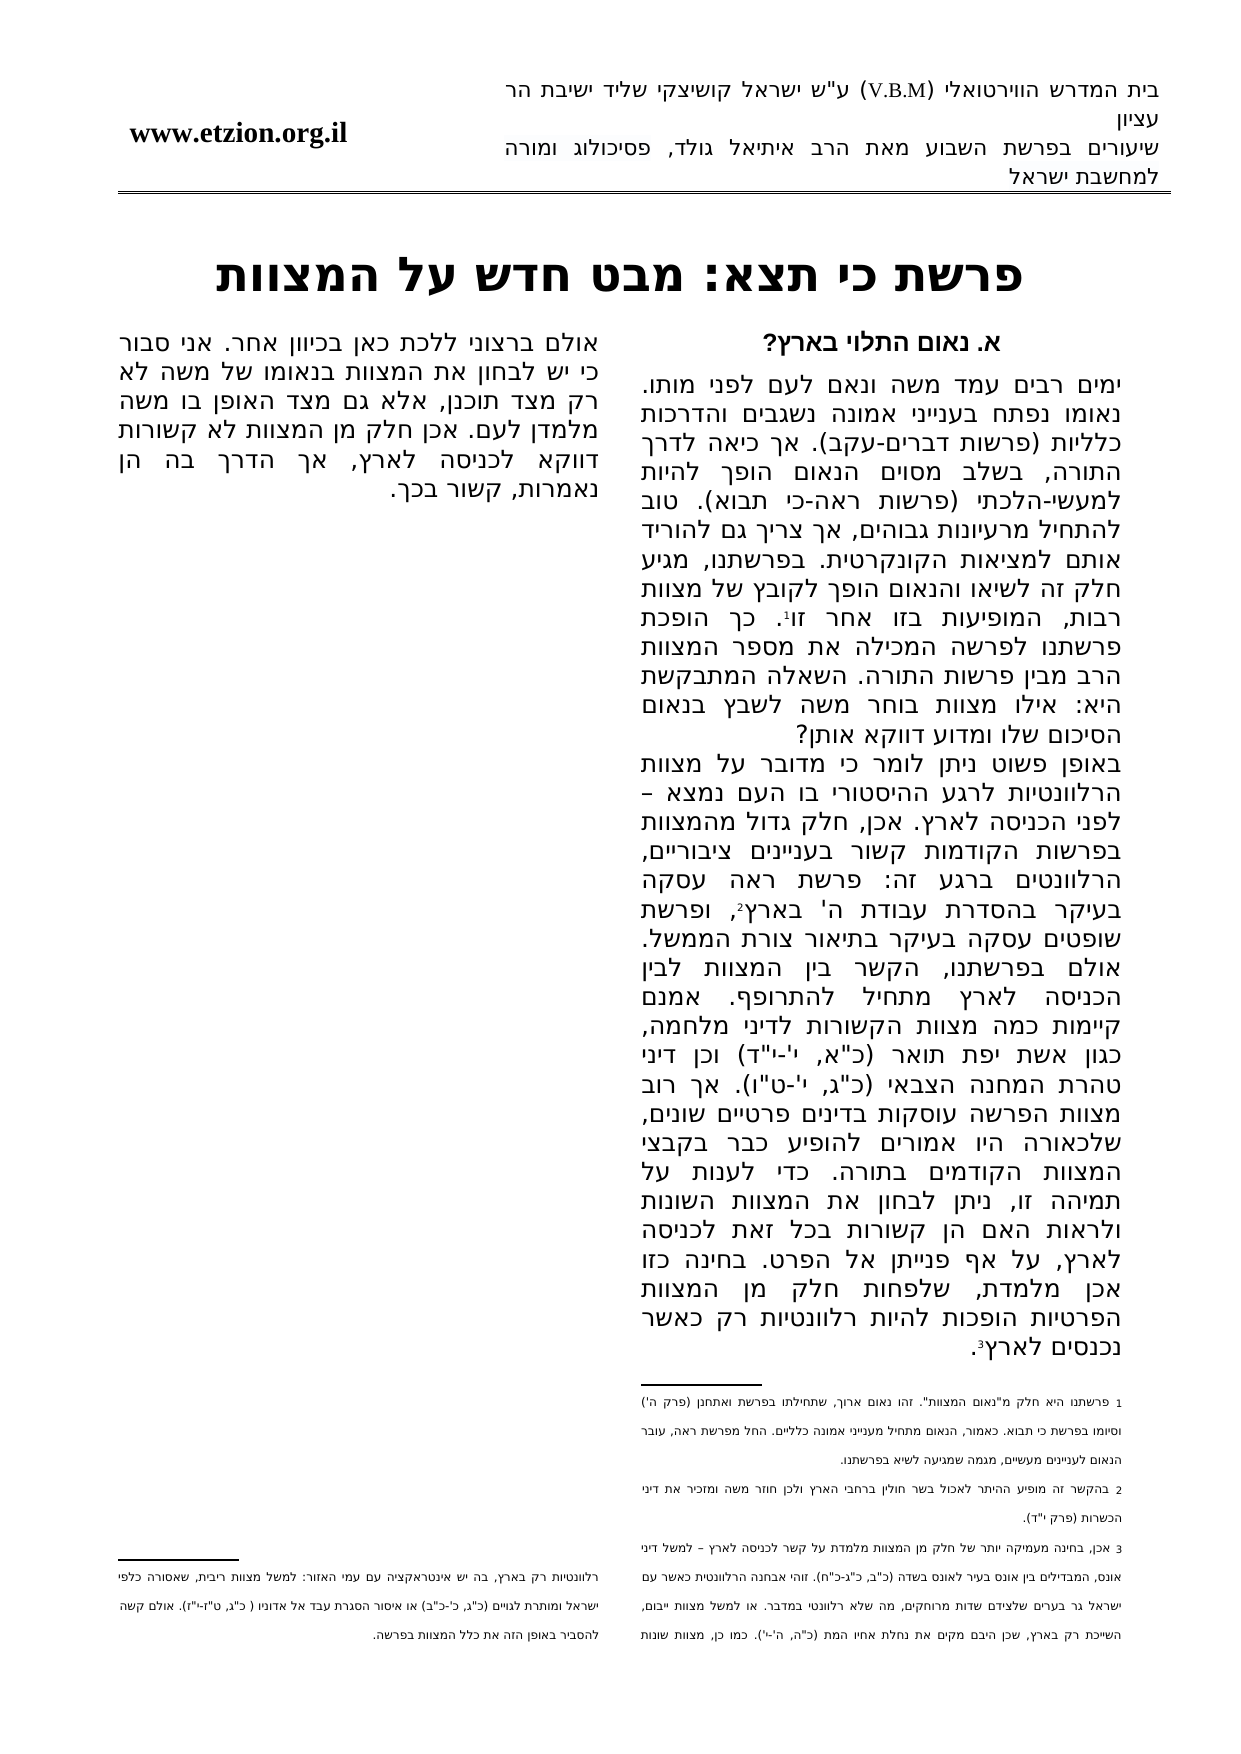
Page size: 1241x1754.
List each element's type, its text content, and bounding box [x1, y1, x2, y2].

text א. נאום התלוי בארץ? [641, 328, 1122, 357]
text פרשת כי תצא: מבט חדש על המצוות [118, 247, 1122, 303]
text ימים רבים עמד משה ונאם לעם לפני מותו. נאומו נפתח בענייני אמונה נשגבים והדרכות כלליות (פרשות דברים-עקב). אך כיאה לדרך התורה, בשלב מסוים הנאום הופך להיות למעשי-הלכתי (פרשות ראה-כי תבוא). טוב להתחיל מרעיונות גבוהים, אך צריך גם להוריד אותם למציאות הקונקרטית. בפרשתנו, מגיע חלק זה לשיאו והנאום הופך לקובץ של מצוות רבות, המופיעות בזו אחר זו. כך הופכת פרשתנו לפרשה המכילה את מספר המצוות הרב מבין פרשות התורה. השאלה המתבקשת היא: אילו מצוות בוחר משה לשבץ בנאום הסיכום שלו ומדוע דווקא אותן? [641, 370, 1122, 749]
text באופן פשוט ניתן לומר כי מדובר על מצוות הרלוונטיות לרגע ההיסטורי בו העם נמצא – לפני הכניסה לארץ. אכן, חלק גדול מהמצוות בפרשות הקודמות קשור בעניינים ציבוריים, הרלוונטים ברגע זה: פרשת ראה עסקה בעיקר בהסדרת עבודת ה' בארץ, ופרשת שופטים עסקה בעיקר בתיאור צורת הממשל. אולם בפרשתנו, הקשר בין המצוות לבין הכניסה לארץ מתחיל להתרופף. אמנם קיימות כמה מצוות הקשורות לדיני מלחמה, כגון אשת יפת תואר (כ"א, י'-י"ד) וכן דיני טהרת המחנה הצבאי (כ"ג, י'-ט"ו). אך רוב מצוות הפרשה עוסקות בדינים פרטיים שונים, שלכאורה היו אמורים להופיע כבר בקבצי המצוות הקודמים בתורה. כדי לענות על תמיהה זו, ניתן לבחון את המצוות השונות ולראות האם הן קשורות בכל זאת לכניסה לארץ, על אף פנייתן אל הפרט. בחינה כזו אכן מלמדת, שלפחות חלק מן המצוות הפרטיות הופכות להיות רלוונטיות רק כאשר נכנסים לארץ. [641, 749, 1122, 1361]
text אולם ברצוני ללכת כאן בכיוון אחר. אני סבור כי יש לבחון את המצוות בנאומו של משה לא רק מצד תוכנן, אלא גם מצד האופן בו משה מלמדן לעם. אכן חלק מן המצוות לא קשורות דווקא לכניסה לארץ, אך הדרך בה הן נאמרות, קשור בכך. [118, 328, 599, 503]
